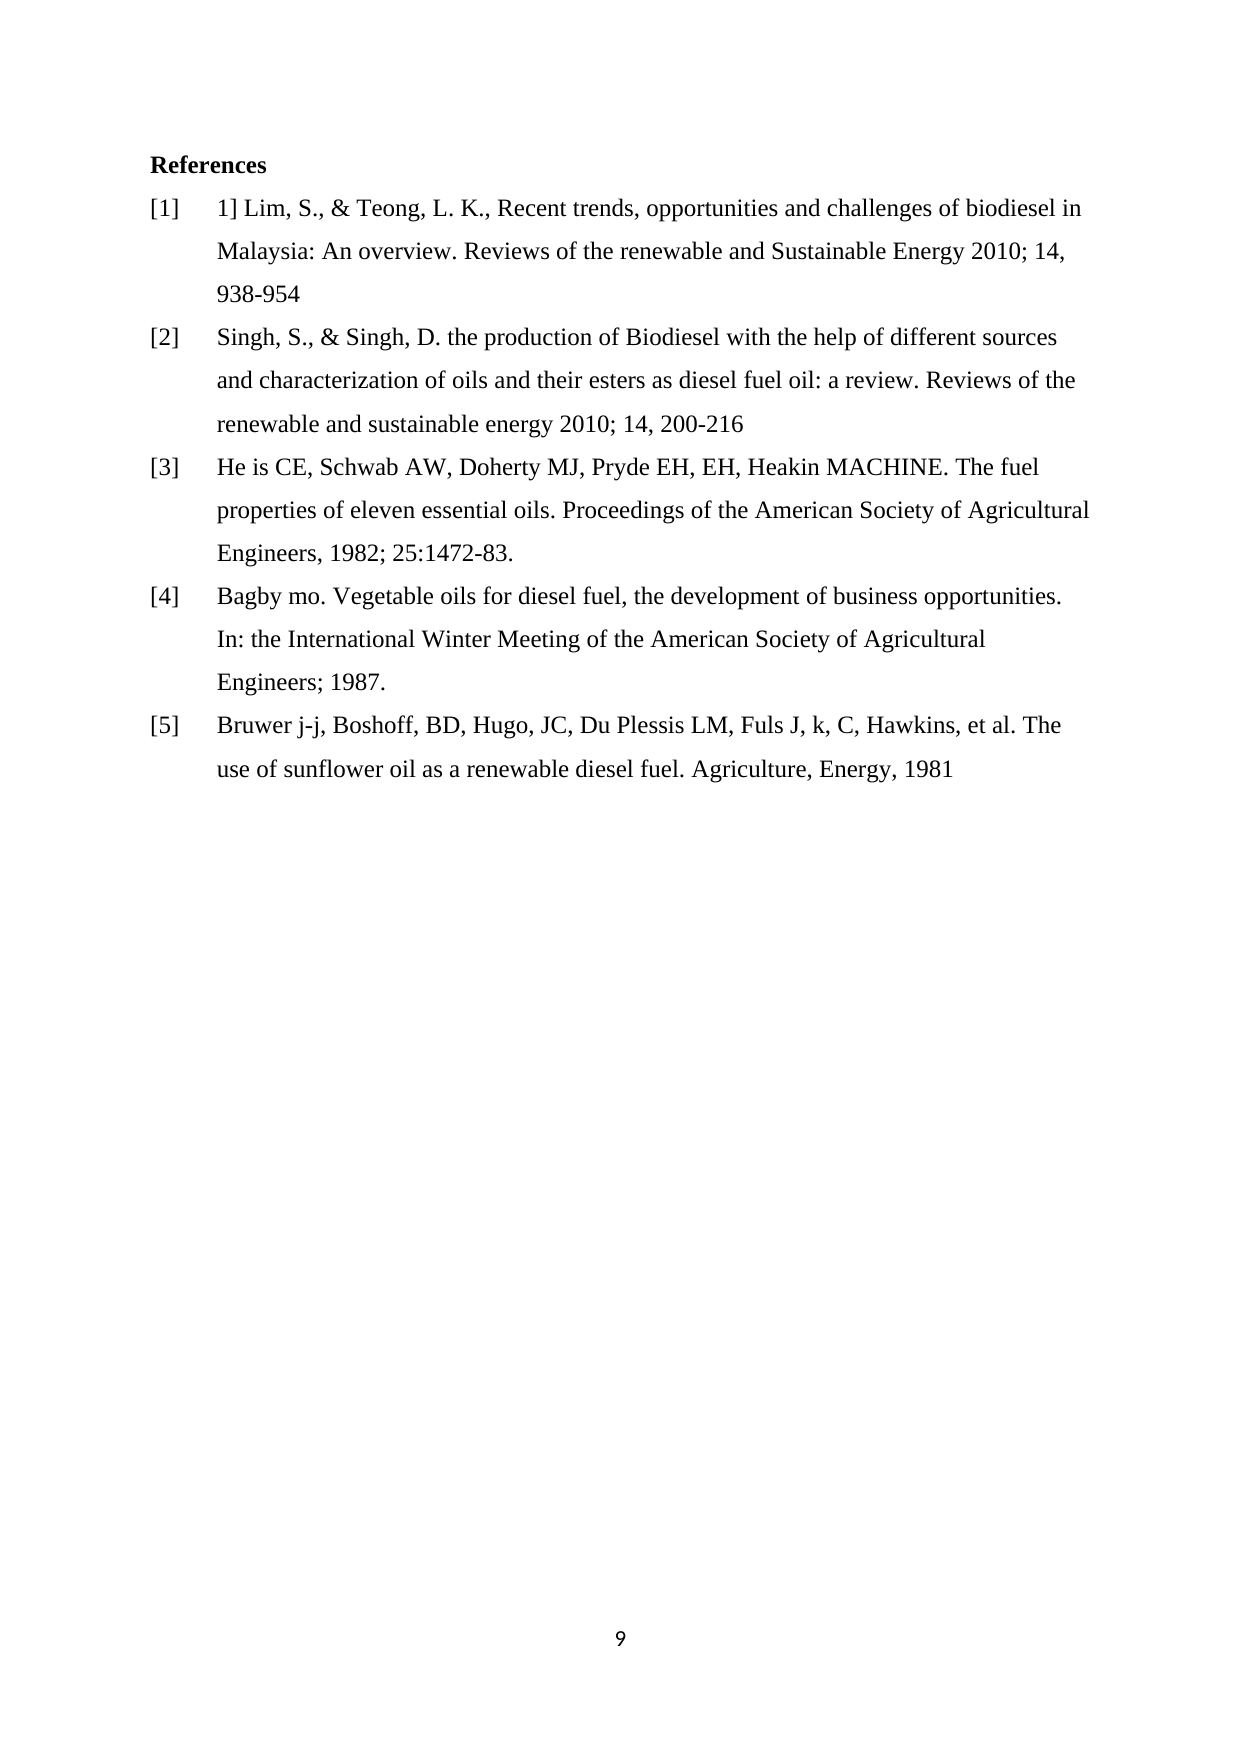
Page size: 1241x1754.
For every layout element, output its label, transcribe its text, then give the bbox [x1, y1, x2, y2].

text [3] He is CE, Schwab AW, Doherty MJ, Pryde EH, EH, Heakin MACHINE. The fuel properties of eleven essential oils. Proceedings of the American Society of Agricultural Engineers, 1982; 25:1472-83. [150, 452, 1090, 567]
text References [150, 150, 1090, 179]
text [1] 1] Lim, S., & Teong, L. K., Recent trends, opportunities and challenges of biodiesel in Malaysia: An overview. Reviews of the renewable and Sustainable Energy 2010; 14, 938-954 [150, 193, 1090, 308]
text [5] Bruwer j-j, Boshoff, BD, Hugo, JC, Du Plessis LM, Fuls J, k, C, Hawkins, et al. The use of sunflower oil as a renewable diesel fuel. Agriculture, Energy, 1981 [150, 711, 1090, 782]
text [2] Singh, S., & Singh, D. the production of Biodiesel with the help of different sources and characterization of oils and their esters as diesel fuel oil: a review. Reviews of the renewable and sustainable energy 2010; 14, 200-216 [150, 322, 1090, 437]
text [4] Bagby mo. Vegetable oils for diesel fuel, the development of business opportunities. In: the International Winter Meeting of the American Society of Agricultural Engineers; 1987. [150, 581, 1090, 696]
